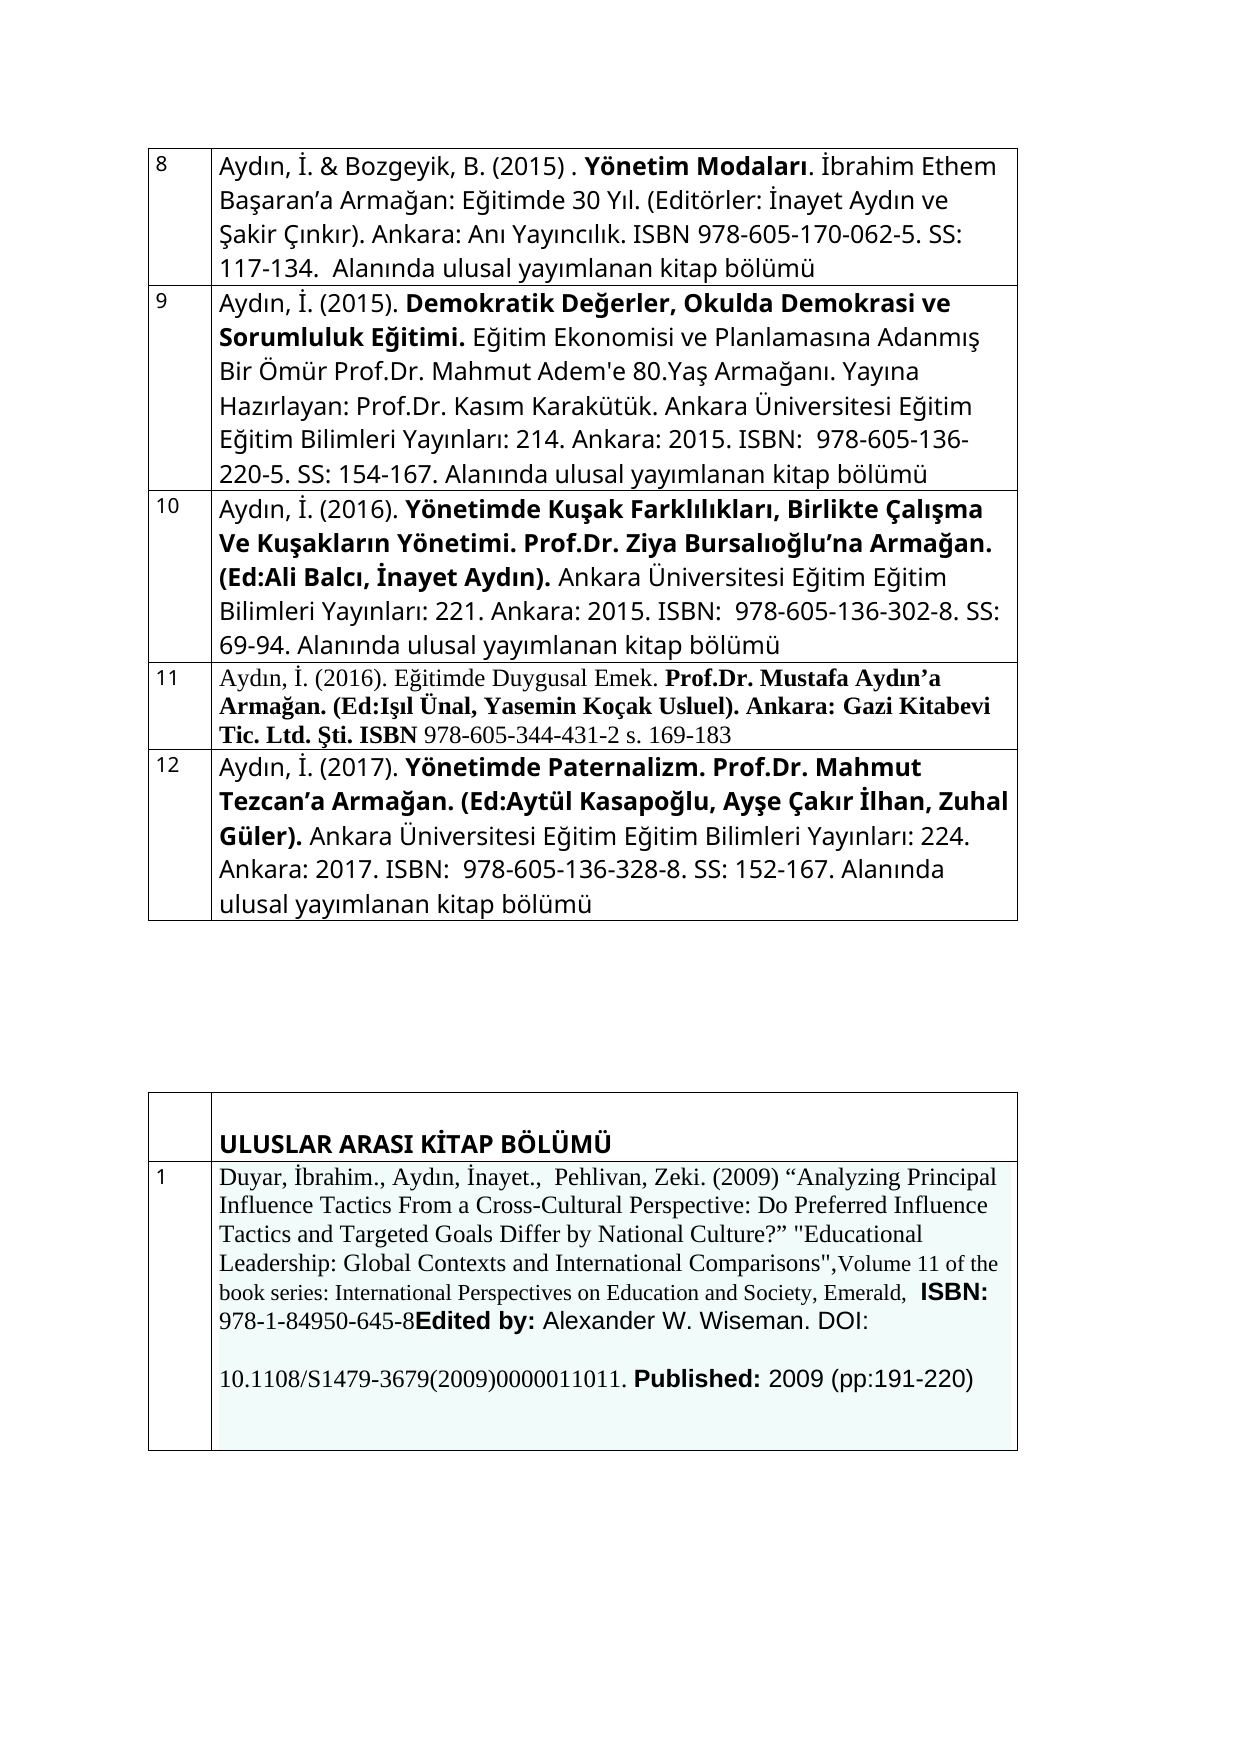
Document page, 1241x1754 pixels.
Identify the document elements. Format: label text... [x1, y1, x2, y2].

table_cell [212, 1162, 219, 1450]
table_cell 8 [149, 149, 211, 285]
table_cell Aydın, İ. & Bozgeyik, B. (2015) . Yönetim Modaları. İbrahim Ethem Başaran’a Armağan: Eğitimde 30 Yıl. (Editörler: İnayet Aydın ve Şakir Çınkır). Ankara: Anı Yayıncılık. ISBN 978-605-170-062-5. SS: 117-134. Alanında ulusal yayımlanan kitap bölümü [212, 149, 1017, 285]
table_cell Aydın, İ. (2015). Demokratik Değerler, Okulda Demokrasi ve Sorumluluk Eğitimi. Eğitim Ekonomisi ve Planlamasına Adanmış Bir Ömür Prof.Dr. Mahmut Adem'e 80.Yaş Armağanı. Yayına Hazırlayan: Prof.Dr. Kasım Karakütük. Ankara Üniversitesi Eğitim Eğitim Bilimleri Yayınları: 214. Ankara: 2015. ISBN: 978-605-136-220-5. SS: 154-167. Alanında ulusal yayımlanan kitap bölümü [212, 286, 1017, 490]
table_cell 10 [149, 491, 211, 662]
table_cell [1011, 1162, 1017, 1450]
table_cell 12 [149, 750, 211, 920]
table_cell Aydın, İ. (2016). Eğitimde Duygusal Emek. Prof.Dr. Mustafa Aydın’a Armağan. (Ed:Işıl Ünal, Yasemin Koçak Usluel). Ankara: Gazi Kitabevi Tic. Ltd. Şti. ISBN 978-605-344-431-2 s. 169-183 [212, 663, 1017, 749]
table_cell Aydın, İ. (2017). Yönetimde Paternalizm. Prof.Dr. Mahmut Tezcan’a Armağan. (Ed:Aytül Kasapoğlu, Ayşe Çakır İlhan, Zuhal Güler). Ankara Üniversitesi Eğitim Eğitim Bilimleri Yayınları: 224. Ankara: 2017. ISBN: 978-605-136-328-8. SS: 152-167. Alanında ulusal yayımlanan kitap bölümü [212, 750, 1017, 920]
table_cell 9 [149, 286, 211, 490]
table_cell 11 [149, 663, 211, 749]
table_header [149, 1093, 211, 1161]
table_cell 1 [149, 1162, 211, 1450]
table_header ULUSLAR ARASI KİTAP BÖLÜMÜ [212, 1093, 1017, 1161]
table_cell Aydın, İ. (2016). Yönetimde Kuşak Farklılıkları, Birlikte Çalışma Ve Kuşakların Yönetimi. Prof.Dr. Ziya Bursalıoğlu’na Armağan. (Ed:Ali Balcı, İnayet Aydın). Ankara Üniversitesi Eğitim Eğitim Bilimleri Yayınları: 221. Ankara: 2015. ISBN: 978-605-136-302-8. SS: 69-94. Alanında ulusal yayımlanan kitap bölümü [212, 491, 1017, 662]
